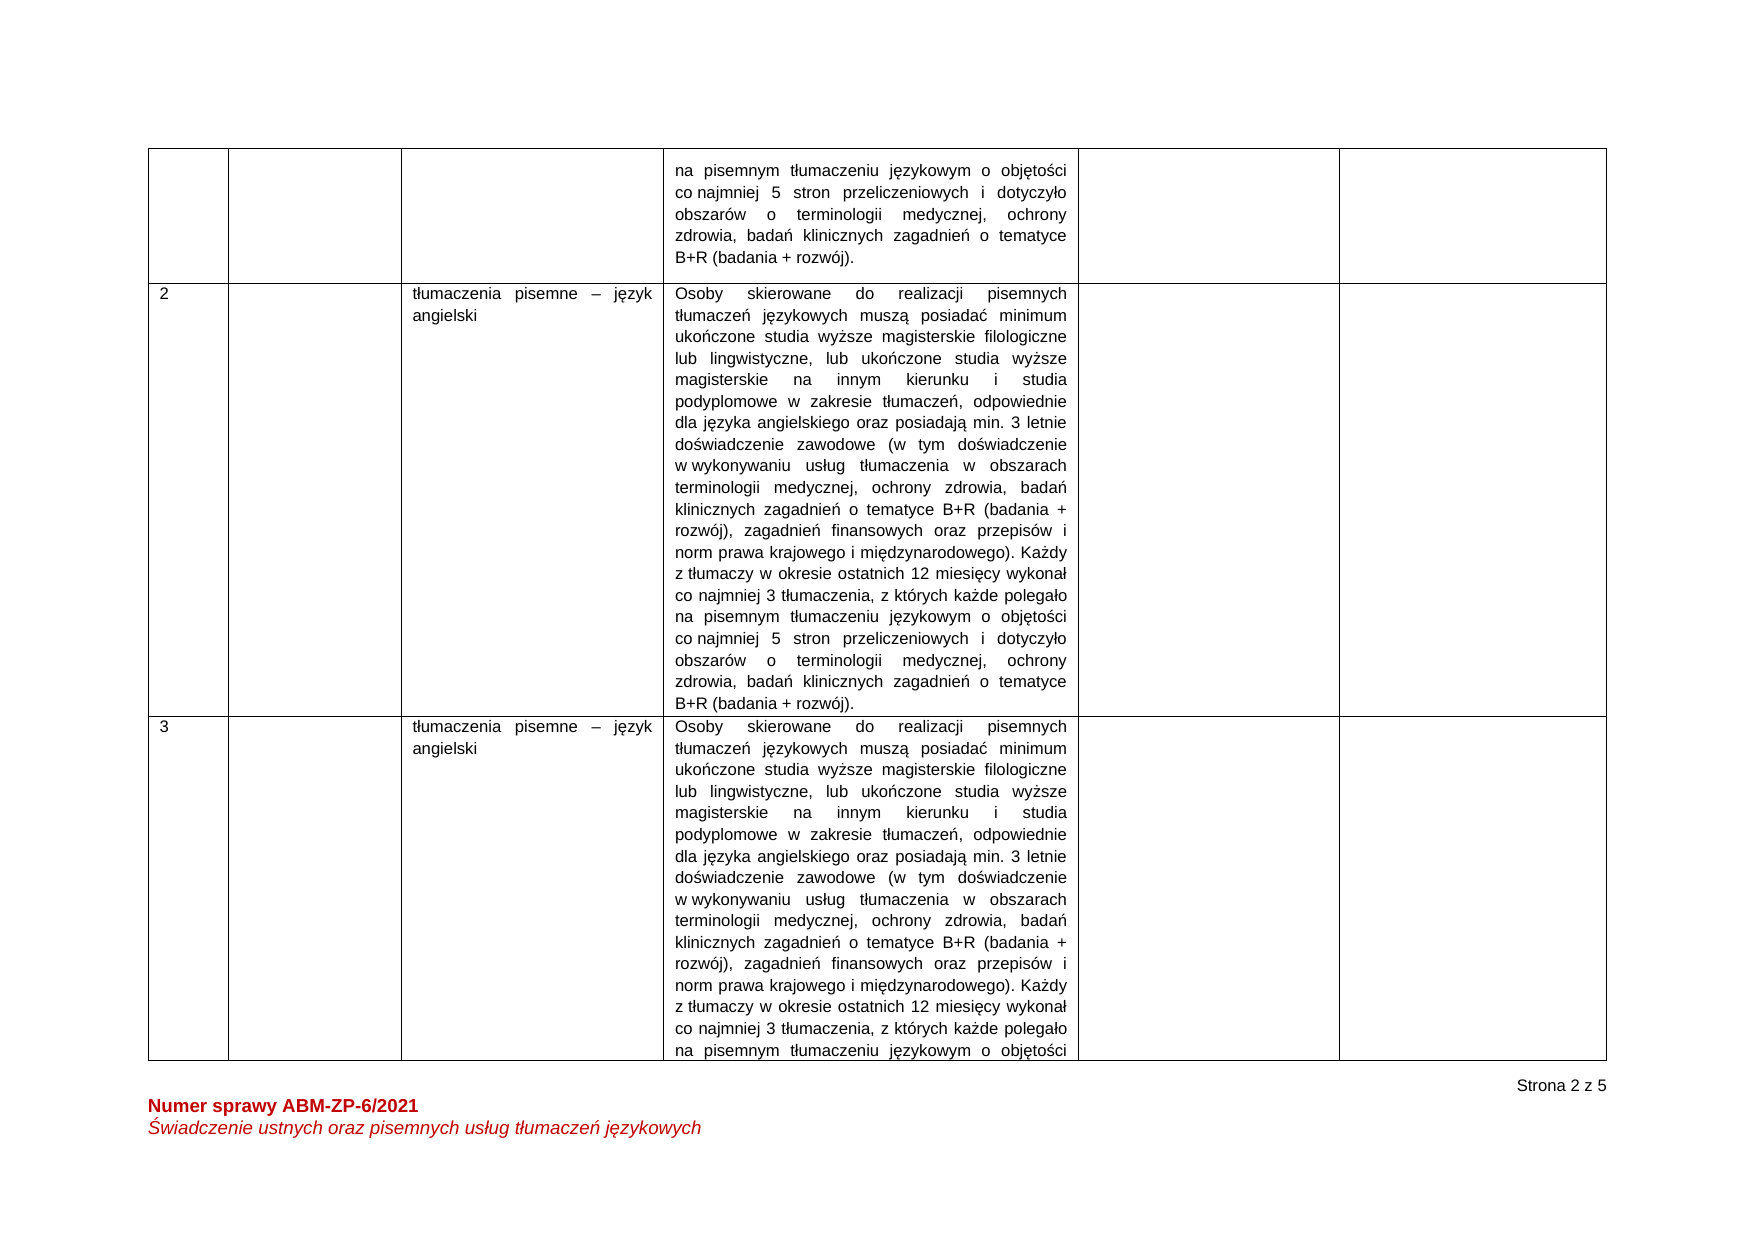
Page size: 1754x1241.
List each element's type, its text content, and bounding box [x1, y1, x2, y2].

table_cell 1 [149, 149, 228, 283]
table_cell [1079, 284, 1339, 716]
table_cell 3 [149, 717, 228, 1059]
table_cell [229, 149, 401, 283]
table_cell 2 [149, 284, 228, 716]
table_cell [664, 717, 1078, 1059]
table_cell [229, 284, 401, 716]
table_cell [1079, 717, 1339, 1059]
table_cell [402, 149, 663, 283]
table_cell [1340, 284, 1606, 716]
table_cell [1340, 149, 1606, 283]
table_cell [664, 149, 1078, 283]
table_cell [1340, 717, 1606, 1059]
table_cell tłumaczenia pisemne – język angielski [402, 284, 663, 716]
table_cell [1079, 149, 1339, 283]
table_cell [229, 717, 401, 1059]
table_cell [402, 717, 663, 1059]
